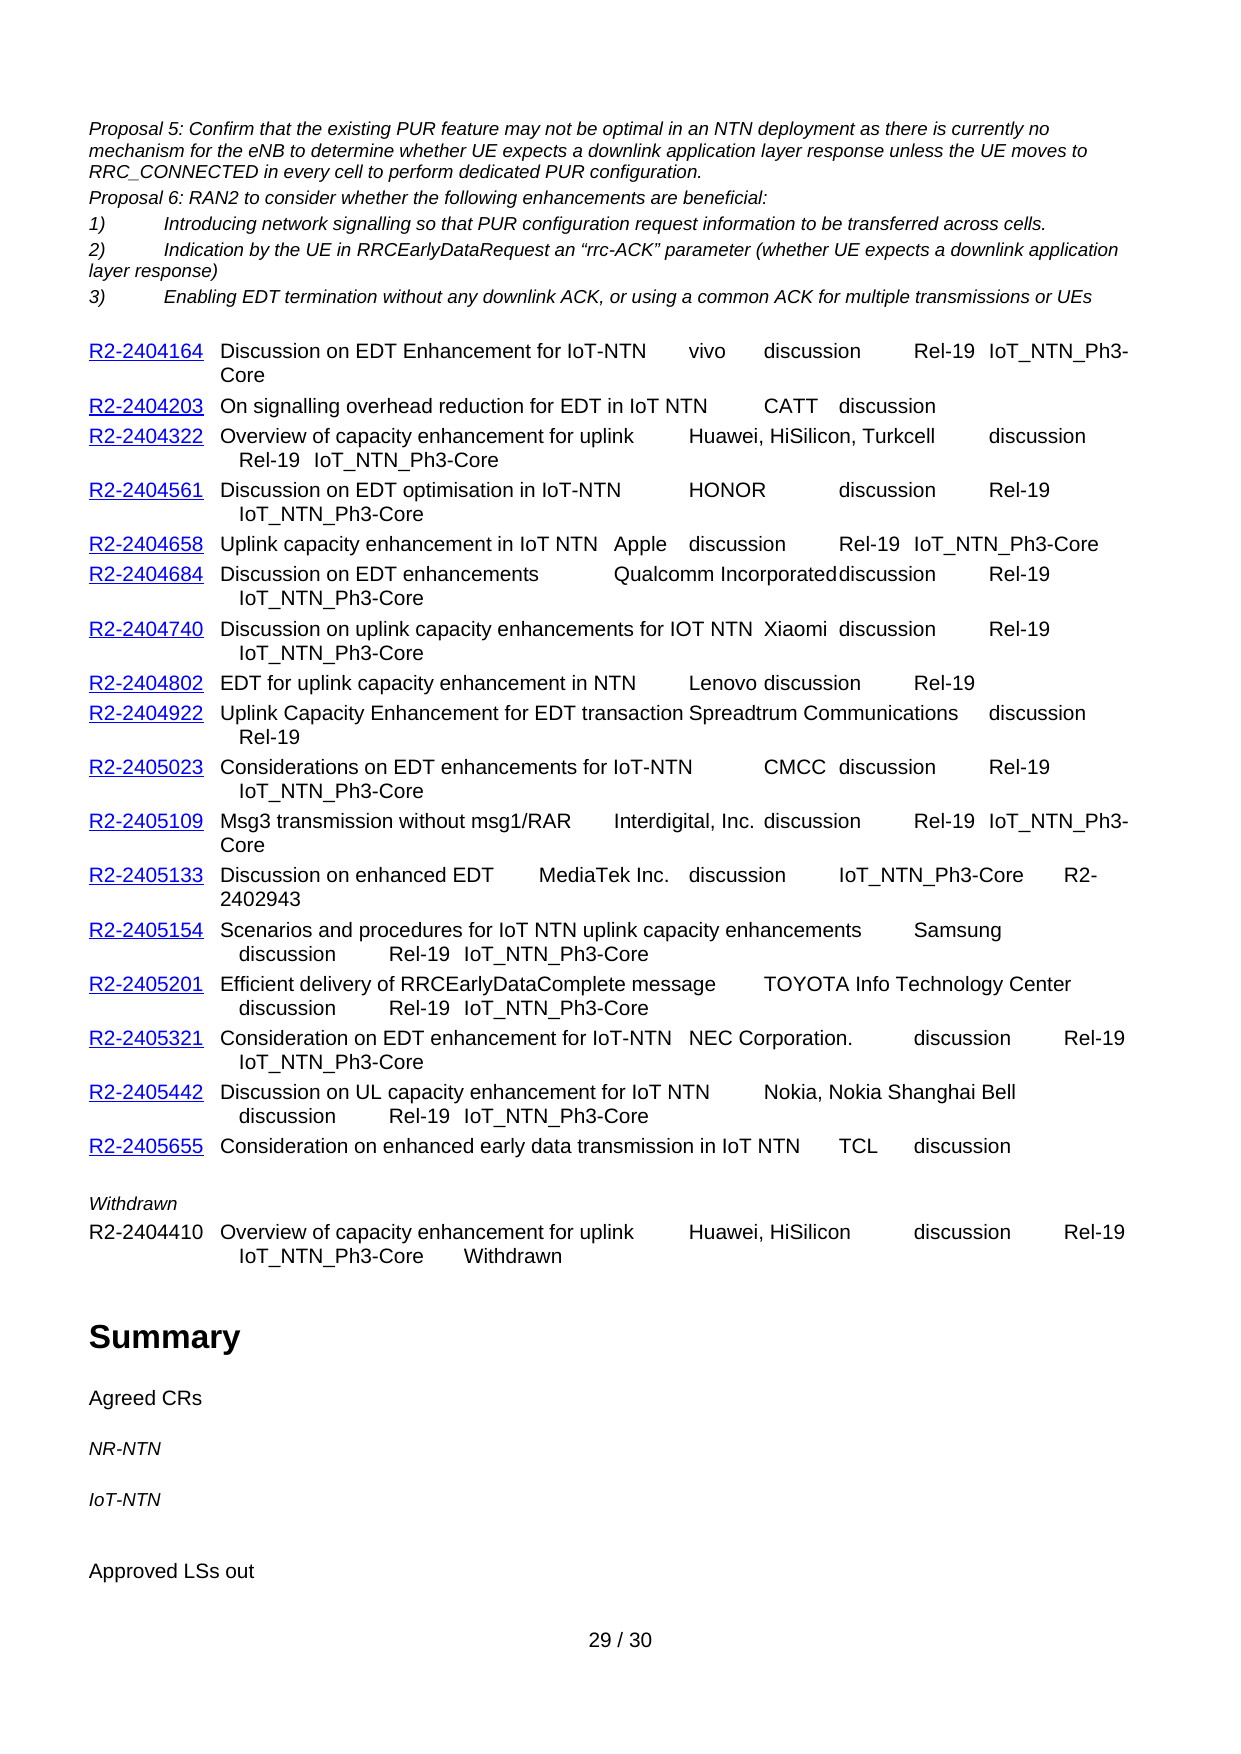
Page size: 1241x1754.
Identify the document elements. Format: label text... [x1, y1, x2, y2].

text 1) Introducing network signalling so that PUR configuration request information to be transferred across cells. [89, 213, 1152, 234]
title R2-2404922 Uplink Capacity Enhancement for EDT transaction Spreadtrum Communications discussion Rel-19 [89, 701, 1152, 749]
text 2) Indication by the UE in RRCEarlyDataRequest an “rrc-ACK” parameter (whether UE expects a downlink application layer response) [89, 238, 1152, 282]
title R2-2404684 Discussion on EDT enhancements Qualcomm Incorporated discussion Rel-19 IoT_NTN_Ph3-Core [89, 562, 1152, 610]
title R2-2404203 On signalling overhead reduction for EDT in IoT NTN CATT discussion [89, 393, 1152, 417]
title R2-2404561 Discussion on EDT optimisation in IoT-NTN HONOR discussion Rel-19 IoT_NTN_Ph3-Core [89, 478, 1152, 526]
title R2-2404164 Discussion on EDT Enhancement for IoT-NTN vivo discussion Rel-19 IoT_NTN_Ph3-Core [89, 339, 1152, 387]
title R2-2404740 Discussion on uplink capacity enhancements for IOT NTN Xiaomi discussion Rel-19 IoT_NTN_Ph3-Core [89, 616, 1152, 664]
title R2-2404322 Overview of capacity enhancement for uplink Huawei, HiSilicon, Turkcell discussion Rel-19 IoT_NTN_Ph3-Core [89, 424, 1152, 472]
text Proposal 5: Confirm that the existing PUR feature may not be optimal in an NTN deployment as there is currently no mechanism for the eNB to determine whether UE expects a downlink application layer response unless the UE moves to RRC_CONNECTED in every cell to perform dedicated PUR configuration. [89, 118, 1152, 183]
text Proposal 6: RAN2 to consider whether the following enhancements are beneficial: [89, 187, 1152, 208]
title R2-2404410 Overview of capacity enhancement for uplink Huawei, HiSilicon discussion Rel-19 IoT_NTN_Ph3-Core Withdrawn [89, 1220, 1152, 1268]
title R2-2405201 Efficient delivery of RRCEarlyDataComplete message TOYOTA Info Technology Center discussion Rel-19 IoT_NTN_Ph3-Core [89, 972, 1152, 1019]
title R2-2405154 Scenarios and procedures for IoT NTN uplink capacity enhancements Samsung discussion Rel-19 IoT_NTN_Ph3-Core [89, 917, 1152, 965]
text IoT-NTN [89, 1489, 1152, 1511]
title R2-2404658 Uplink capacity enhancement in IoT NTN Apple discussion Rel-19 IoT_NTN_Ph3-Core [89, 532, 1152, 556]
title R2-2405109 Msg3 transmission without msg1/RAR Interdigital, Inc. discussion Rel-19 IoT_NTN_Ph3-Core [89, 809, 1152, 857]
title R2-2404802 EDT for uplink capacity enhancement in NTN Lenovo discussion Rel-19 [89, 671, 1152, 694]
subtitle Summary [89, 1317, 1152, 1356]
text Approved LSs out [89, 1559, 1152, 1583]
title R2-2405655 Consideration on enhanced early data transmission in IoT NTN TCL discussion [89, 1134, 1152, 1158]
title R2-2405442 Discussion on UL capacity enhancement for IoT NTN Nokia, Nokia Shanghai Bell discussion Rel-19 IoT_NTN_Ph3-Core [89, 1080, 1152, 1128]
title R2-2405321 Consideration on EDT enhancement for IoT-NTN NEC Corporation. discussion Rel-19 IoT_NTN_Ph3-Core [89, 1026, 1152, 1074]
title R2-2405133 Discussion on enhanced EDT MediaTek Inc. discussion IoT_NTN_Ph3-Core R2-2402943 [89, 863, 1152, 911]
text Withdrawn [89, 1192, 1152, 1214]
title R2-2405023 Considerations on EDT enhancements for IoT-NTN CMCC discussion Rel-19 IoT_NTN_Ph3-Core [89, 755, 1152, 803]
text Agreed CRs [89, 1386, 1152, 1410]
text NR-NTN [89, 1438, 1152, 1459]
text 3) Enabling EDT termination without any downlink ACK, or using a common ACK for multiple transmissions or UEs [89, 286, 1152, 307]
